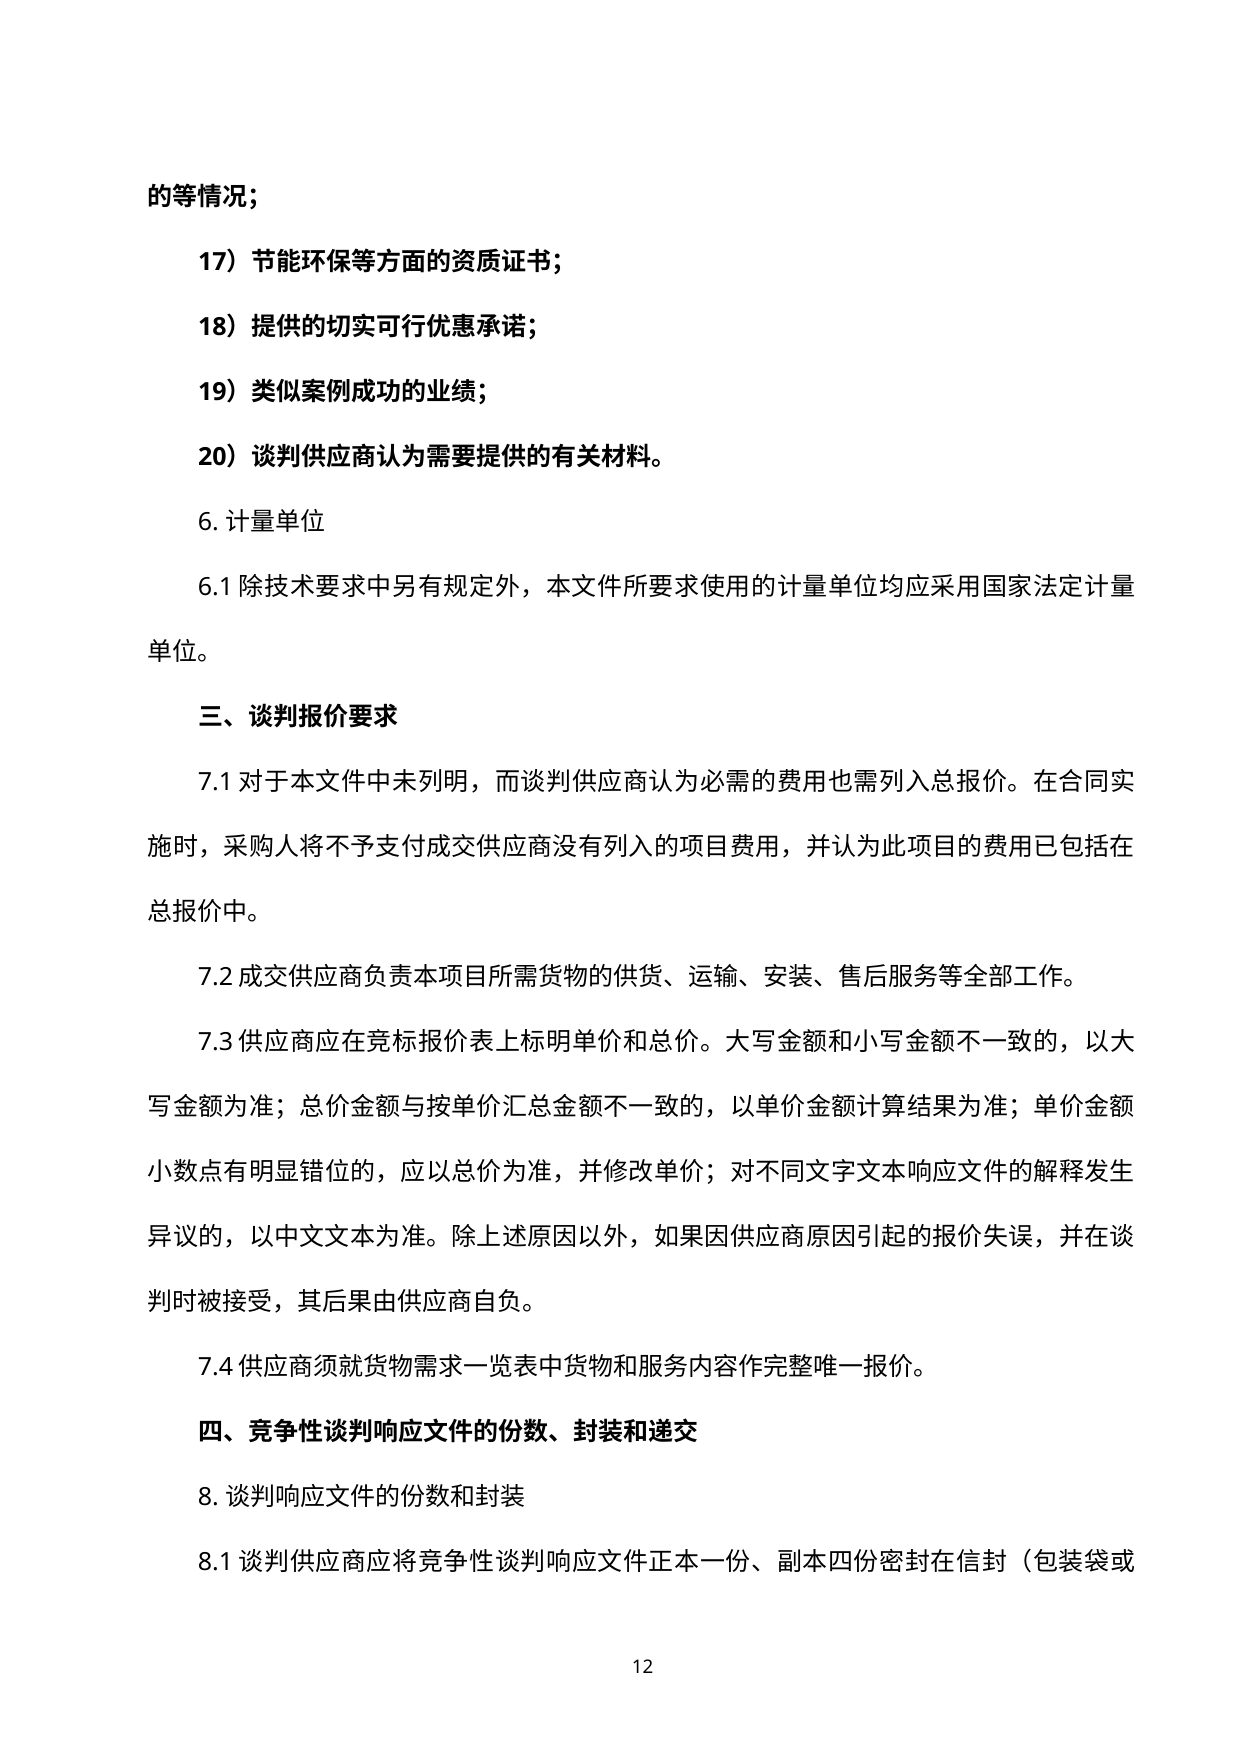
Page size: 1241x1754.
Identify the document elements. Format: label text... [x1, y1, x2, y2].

text 7.2成交供应商负责本项目所需货物的供货、运输、安装、售后服务等全部工作。 [148, 942, 1137, 1007]
text 6.1除技术要求中另有规定外，本文件所要求使用的计量单位均应采用国家法定计量单位。 [148, 552, 1137, 682]
text 18）提供的切实可行优惠承诺； [148, 292, 1137, 357]
text 四、竞争性谈判响应文件的份数、封装和递交 [148, 1397, 1137, 1462]
text 17）节能环保等方面的资质证书； [148, 227, 1137, 292]
text 8. 谈判响应文件的份数和封装 [148, 1462, 1137, 1527]
text 19）类似案例成功的业绩； [148, 357, 1137, 422]
text 三、谈判报价要求 [148, 682, 1137, 747]
text 20）谈判供应商认为需要提供的有关材料。 [148, 422, 1137, 487]
text 7.1对于本文件中未列明，而谈判供应商认为必需的费用也需列入总报价。在合同实施时，采购人将不予支付成交供应商没有列入的项目费用，并认为此项目的费用已包括在总报价中。 [148, 747, 1137, 942]
text 6. 计量单位 [148, 487, 1137, 552]
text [148, 1527, 1137, 1592]
text 7.4供应商须就货物需求一览表中货物和服务内容作完整唯一报价。 [148, 1332, 1137, 1397]
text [148, 162, 1137, 227]
text 7.3供应商应在竞标报价表上标明单价和总价。大写金额和小写金额不一致的，以大写金额为准；总价金额与按单价汇总金额不一致的，以单价金额计算结果为准；单价金额小数点有明显错位的，应以总价为准，并修改单价；对不同文字文本响应文件的解释发生异议的，以中文文本为准。除上述原因以外，如果因供应商原因引起的报价失误，并在谈判时被接受，其后果由供应商自负。 [148, 1007, 1137, 1332]
